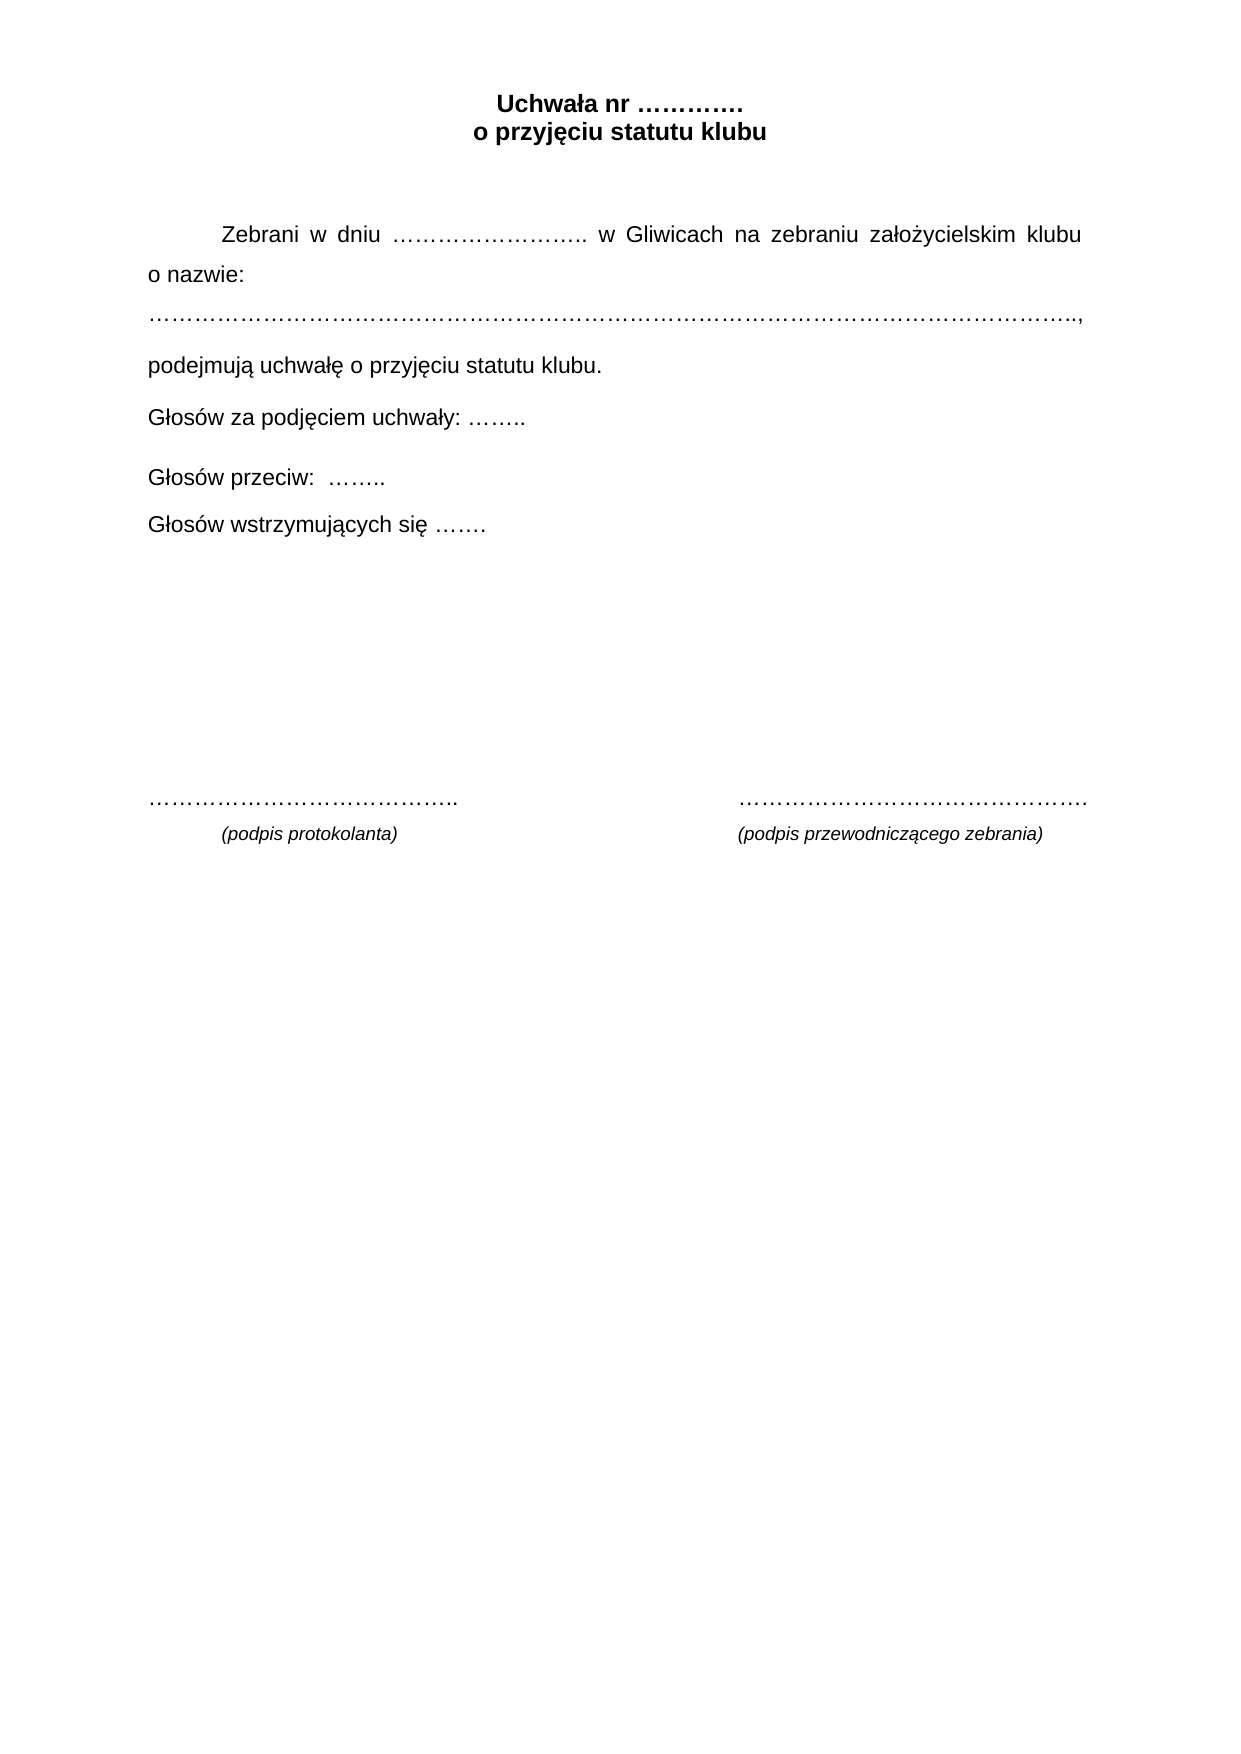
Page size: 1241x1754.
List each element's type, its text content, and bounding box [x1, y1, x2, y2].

text podejmują uchwałę o przyjęciu statutu klubu. [148, 352, 1093, 378]
text Głosów za podjęciem uchwały: …….. [148, 404, 1093, 430]
text ………………………………….. ………………………………………. [148, 784, 1093, 810]
text Głosów przeciw: …….. [148, 464, 1093, 490]
text Zebrani w dniu …………………….. w Gliwicach na zebraniu założycielskim klubu o nazwie: [148, 221, 1093, 287]
text Uchwała nr …………. [148, 89, 1093, 117]
text o przyjęciu statutu klubu [148, 117, 1093, 146]
text (podpis protokolanta) (podpis przewodniczącego zebrania) [148, 823, 1093, 845]
text Głosów wstrzymujących się ……. [148, 511, 1093, 538]
text ………………………………………………………………………………………………………….., [148, 300, 1093, 326]
